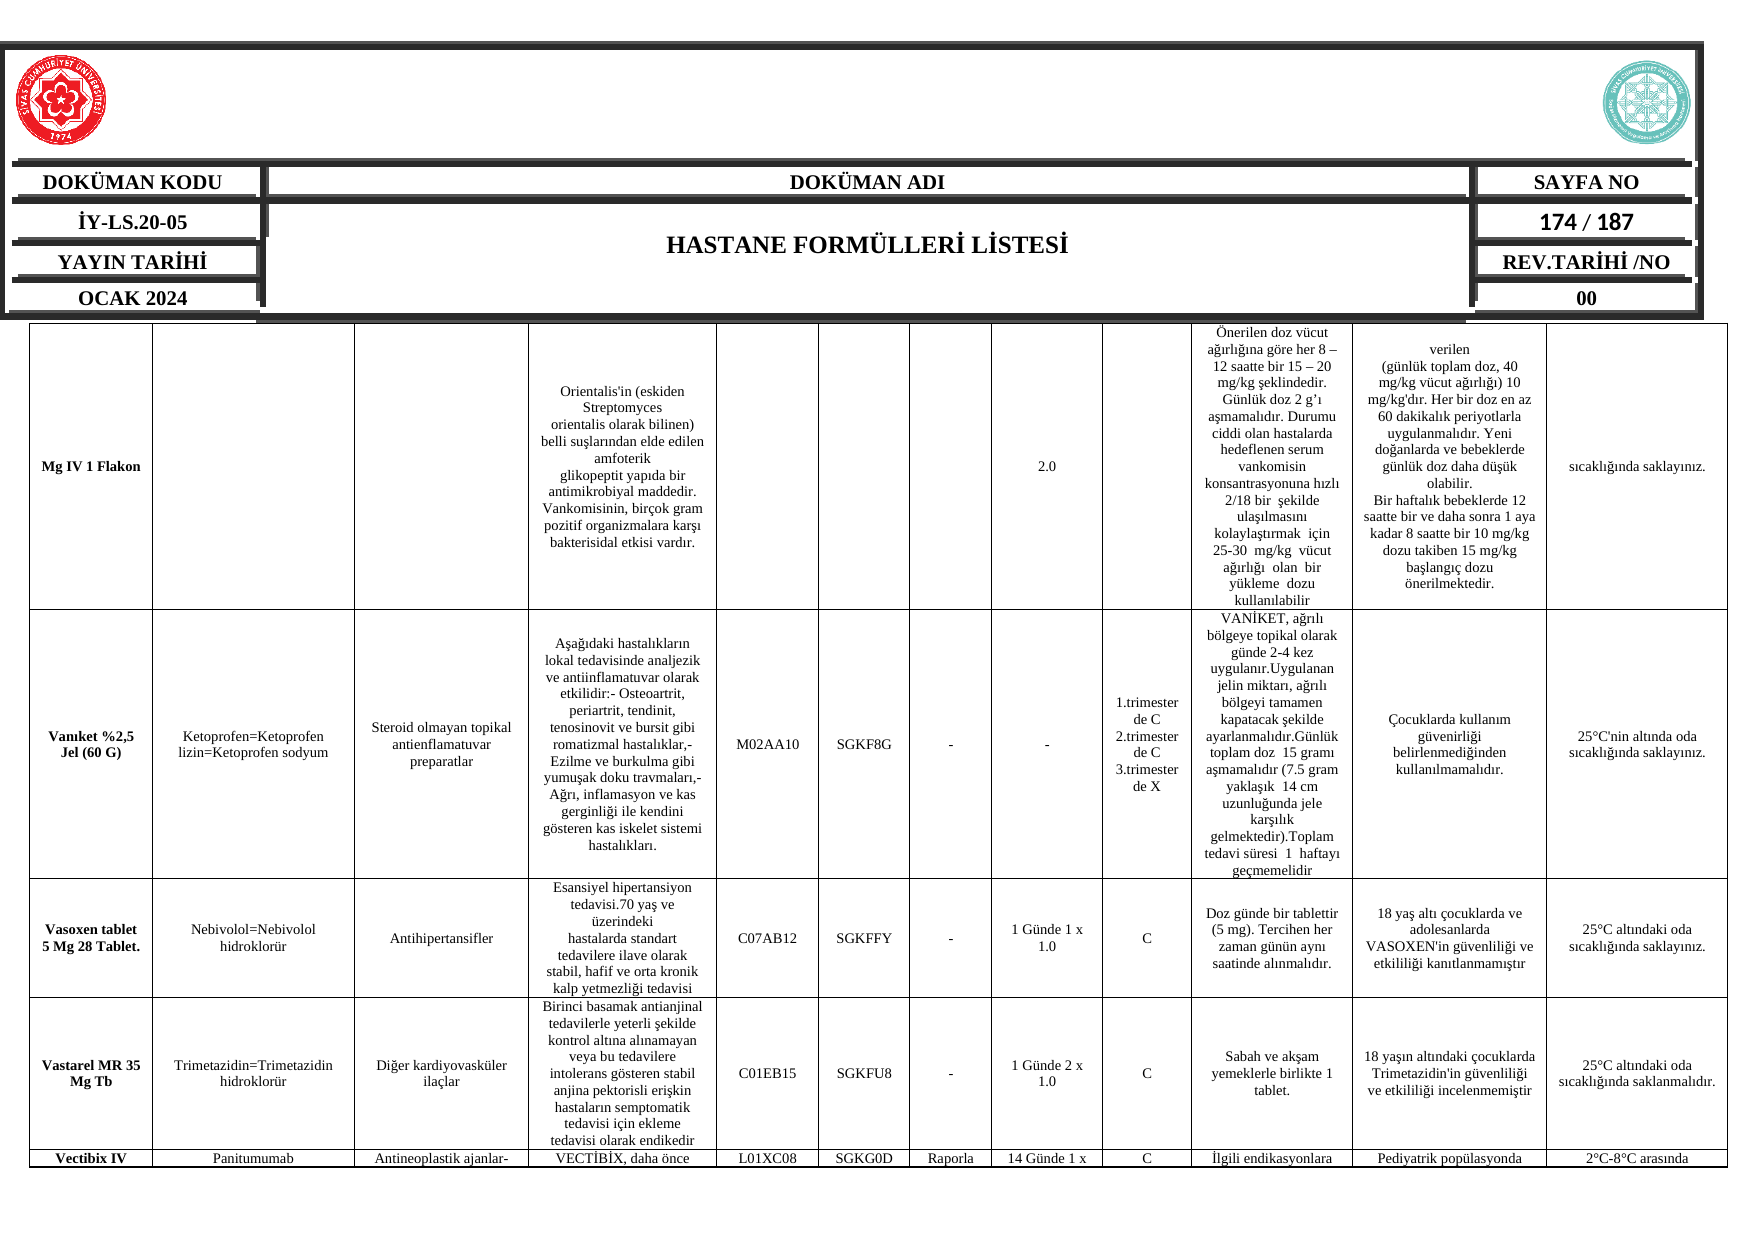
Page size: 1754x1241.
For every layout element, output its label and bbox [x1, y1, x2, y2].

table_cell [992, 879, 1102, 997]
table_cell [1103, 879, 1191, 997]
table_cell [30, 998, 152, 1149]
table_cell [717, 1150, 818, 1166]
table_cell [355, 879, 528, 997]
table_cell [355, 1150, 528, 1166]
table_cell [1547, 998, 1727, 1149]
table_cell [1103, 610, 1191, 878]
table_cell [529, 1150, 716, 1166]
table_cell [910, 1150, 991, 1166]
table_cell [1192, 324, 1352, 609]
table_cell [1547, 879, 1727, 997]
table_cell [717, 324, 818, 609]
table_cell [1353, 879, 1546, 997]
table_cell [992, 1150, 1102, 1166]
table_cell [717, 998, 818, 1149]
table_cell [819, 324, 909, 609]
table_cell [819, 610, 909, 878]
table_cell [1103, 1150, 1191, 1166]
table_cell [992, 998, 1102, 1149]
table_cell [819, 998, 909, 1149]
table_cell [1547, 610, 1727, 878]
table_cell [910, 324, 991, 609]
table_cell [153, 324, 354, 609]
picture [13, 53, 108, 146]
picture [1598, 58, 1694, 149]
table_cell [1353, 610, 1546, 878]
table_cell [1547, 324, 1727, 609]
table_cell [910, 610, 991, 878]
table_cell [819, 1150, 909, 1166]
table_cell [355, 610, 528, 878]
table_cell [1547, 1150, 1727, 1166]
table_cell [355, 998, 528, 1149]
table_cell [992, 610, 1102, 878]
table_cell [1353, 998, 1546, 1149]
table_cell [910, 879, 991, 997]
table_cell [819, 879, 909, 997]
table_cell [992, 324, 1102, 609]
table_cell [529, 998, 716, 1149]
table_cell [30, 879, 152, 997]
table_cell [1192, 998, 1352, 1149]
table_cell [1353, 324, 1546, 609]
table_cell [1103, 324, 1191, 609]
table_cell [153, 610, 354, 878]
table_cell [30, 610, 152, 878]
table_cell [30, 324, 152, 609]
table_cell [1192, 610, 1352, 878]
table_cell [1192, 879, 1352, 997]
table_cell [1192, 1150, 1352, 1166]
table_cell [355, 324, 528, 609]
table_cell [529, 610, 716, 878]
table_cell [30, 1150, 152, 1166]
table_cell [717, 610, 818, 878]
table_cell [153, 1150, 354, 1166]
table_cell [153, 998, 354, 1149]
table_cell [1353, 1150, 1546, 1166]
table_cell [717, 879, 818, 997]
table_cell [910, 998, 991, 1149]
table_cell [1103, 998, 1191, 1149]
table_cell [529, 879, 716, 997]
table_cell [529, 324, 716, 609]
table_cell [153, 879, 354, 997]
